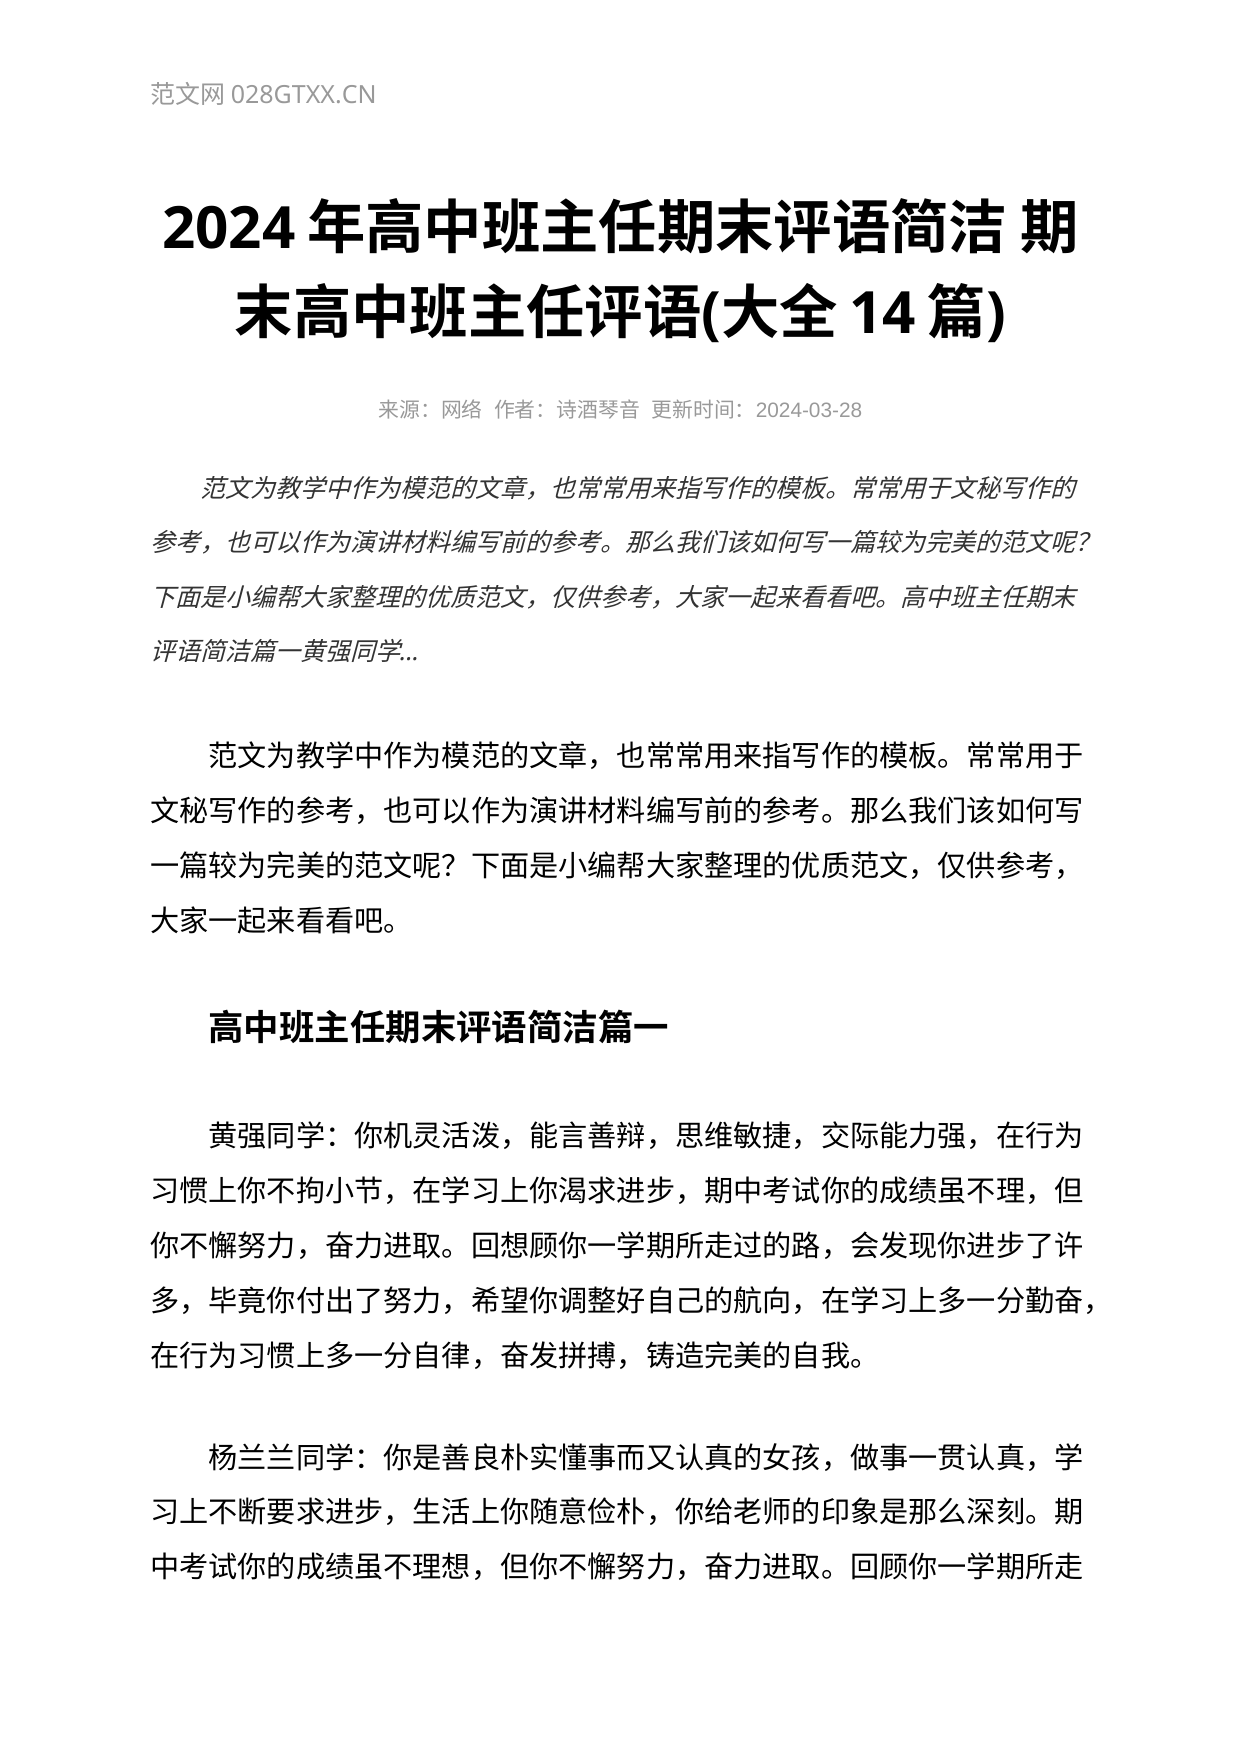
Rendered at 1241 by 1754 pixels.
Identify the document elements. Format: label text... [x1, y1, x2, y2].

text 高中班主任期末评语简洁篇一 [150, 999, 1090, 1051]
text 黄强同学：你机灵活泼，能言善辩，思维敏捷，交际能力强，在行为习惯上你不拘小节，在学习上你渴求进步，期中考试你的成绩虽不理，但你不懈努力，奋力进取。回想顾你一学期所走过的路，会发现你进步了许多，毕竟你付出了努力，希望你调整好自己的航向，在学习上多一分勤奋，在行为习惯上多一分自律，奋发拼搏，铸造完美的自我。 [150, 1113, 1090, 1375]
text 范文为教学中作为模范的文章，也常常用来指写作的模板。常常用于文秘写作的参考，也可以作为演讲材料编写前的参考。那么我们该如何写一篇较为完美的范文呢？下面是小编帮大家整理的优质范文，仅供参考，大家一起来看看吧。高中班主任期末评语简洁篇一黄强同学... [150, 468, 1090, 668]
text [150, 1434, 1090, 1586]
subtitle 2024年高中班主任期末评语简洁 期末高中班主任评语(大全14篇) [150, 181, 1090, 351]
text 来源：网络 作者：诗酒琴音 更新时间：2024-03-28 [150, 398, 1090, 422]
text 范文为教学中作为模范的文章，也常常用来指写作的模板。常常用于文秘写作的参考，也可以作为演讲材料编写前的参考。那么我们该如何写一篇较为完美的范文呢？下面是小编帮大家整理的优质范文，仅供参考，大家一起来看看吧。 [150, 733, 1090, 940]
